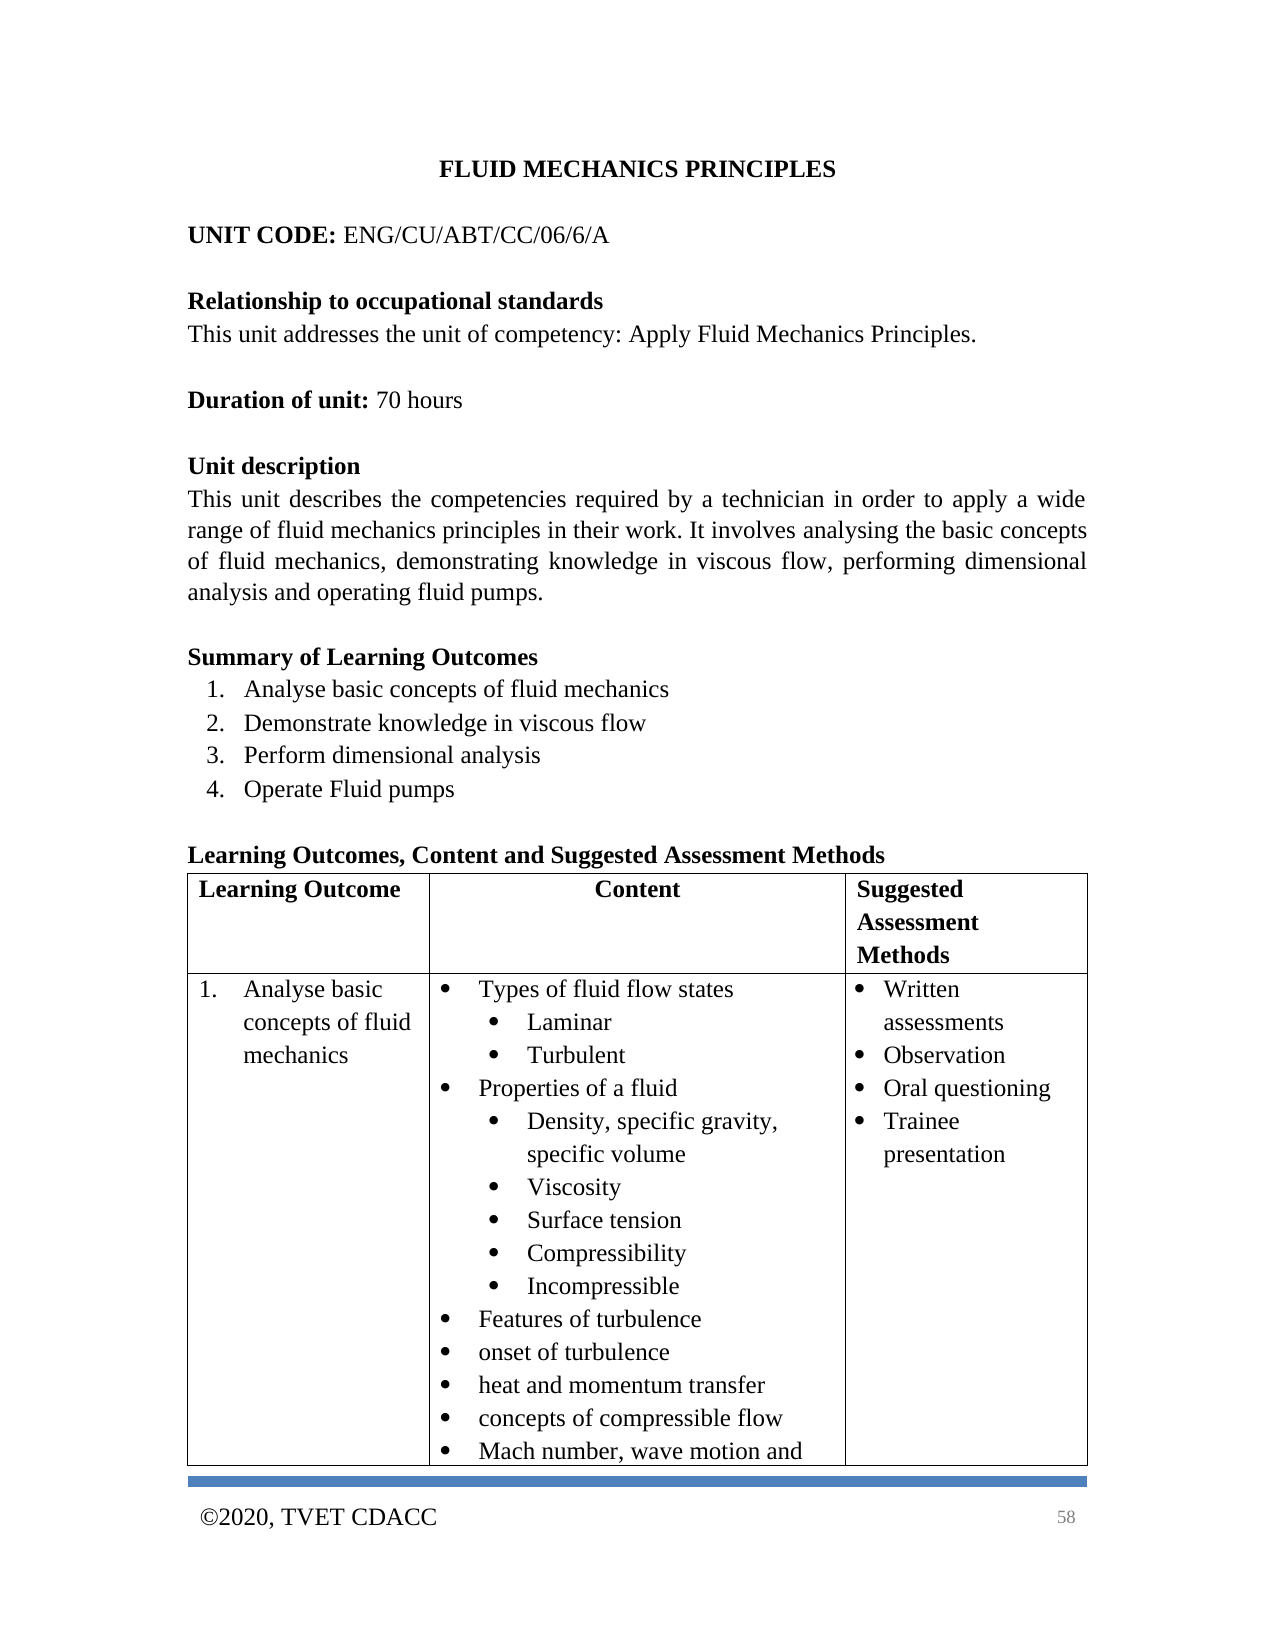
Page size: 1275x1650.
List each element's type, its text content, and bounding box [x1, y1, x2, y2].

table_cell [430, 974, 845, 1465]
table_header Learning Outcome [188, 874, 429, 973]
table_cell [846, 974, 1087, 1465]
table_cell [188, 974, 429, 1465]
text FLUID MECHANICS PRINCIPLES [187, 154, 1087, 183]
table_header Suggested Assessment Methods [846, 874, 1087, 973]
text Unit description [187, 451, 1087, 480]
list Analyse basic concepts of fluid mechanics [206, 674, 1087, 703]
list Demonstrate knowledge in viscous flow [206, 708, 1087, 736]
text This unit describes the competencies required by a technician in order to apply a wide range of fluid mechanics principles in their work. It involves analysing the basic concepts of fluid mechanics, demonstrating knowledge in viscous flow, performing dimensional analysis and operating fluid pumps. [187, 484, 1087, 606]
table_header Content [430, 874, 845, 973]
text UNIT CODE: ENG/CU/ABT/CC/06/6/A [187, 220, 1087, 249]
text This unit addresses the unit of competency: Apply Fluid Mechanics Principles. [187, 319, 1087, 348]
text Summary of Learning Outcomes [187, 642, 1087, 670]
text Duration of unit: 70 hours [187, 385, 1087, 414]
text Relationship to occupational standards [187, 286, 1087, 315]
list Perform dimensional analysis [206, 741, 1087, 769]
text Learning Outcomes, Content and Suggested Assessment Methods [187, 840, 1087, 868]
list Operate Fluid pumps [206, 774, 1087, 802]
